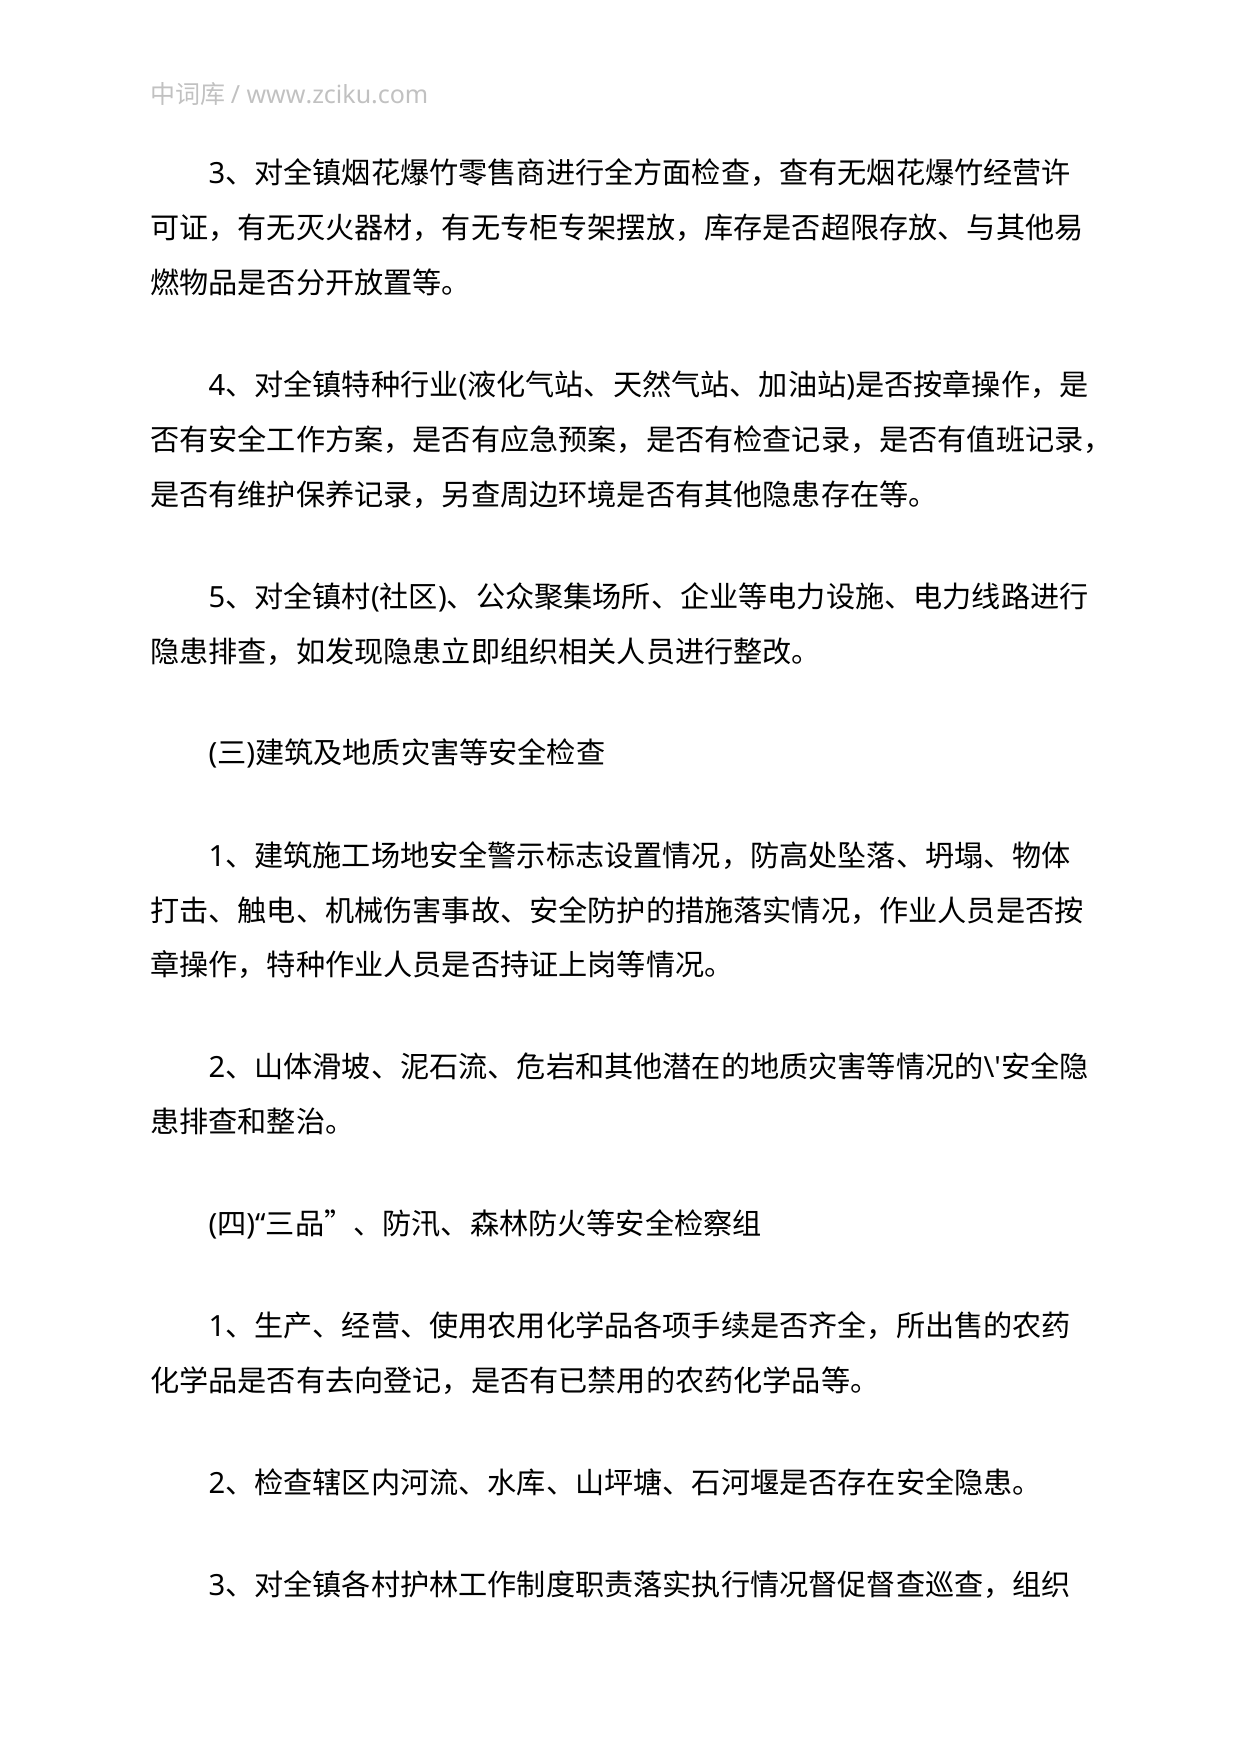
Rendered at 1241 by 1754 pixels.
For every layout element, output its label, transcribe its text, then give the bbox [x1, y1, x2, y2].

text 2、检查辖区内河流、水库、山坪塘、石河堰是否存在安全隐患。 [150, 1459, 1090, 1502]
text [150, 1561, 1090, 1604]
text 1、生产、经营、使用农用化学品各项手续是否齐全，所出售的农药化学品是否有去向登记，是否有已禁用的农药化学品等。 [150, 1302, 1090, 1400]
text 4、对全镇特种行业(液化气站、天然气站、加油站)是否按章操作，是否有安全工作方案，是否有应急预案，是否有检查记录，是否有值班记录，是否有维护保养记录，另查周边环境是否有其他隐患存在等。 [150, 362, 1090, 514]
text 1、建筑施工场地安全警示标志设置情况，防高处坠落、坍塌、物体打击、触电、机械伤害事故、安全防护的措施落实情况，作业人员是否按章操作，特种作业人员是否持证上岗等情况。 [150, 832, 1090, 984]
text (三)建筑及地质灾害等安全检查 [150, 730, 1090, 772]
text 2、山体滑坡、泥石流、危岩和其他潜在的地质灾害等情况的\'安全隐患排查和整治。 [150, 1044, 1090, 1141]
text 5、对全镇村(社区)、公众聚集场所、企业等电力设施、电力线路进行隐患排查，如发现隐患立即组织相关人员进行整改。 [150, 573, 1090, 671]
text (四)“三品”、防汛、森林防火等安全检察组 [150, 1201, 1090, 1243]
text 3、对全镇烟花爆竹零售商进行全方面检查，查有无烟花爆竹经营许可证，有无灭火器材，有无专柜专架摆放，库存是否超限存放、与其他易燃物品是否分开放置等。 [150, 150, 1090, 302]
